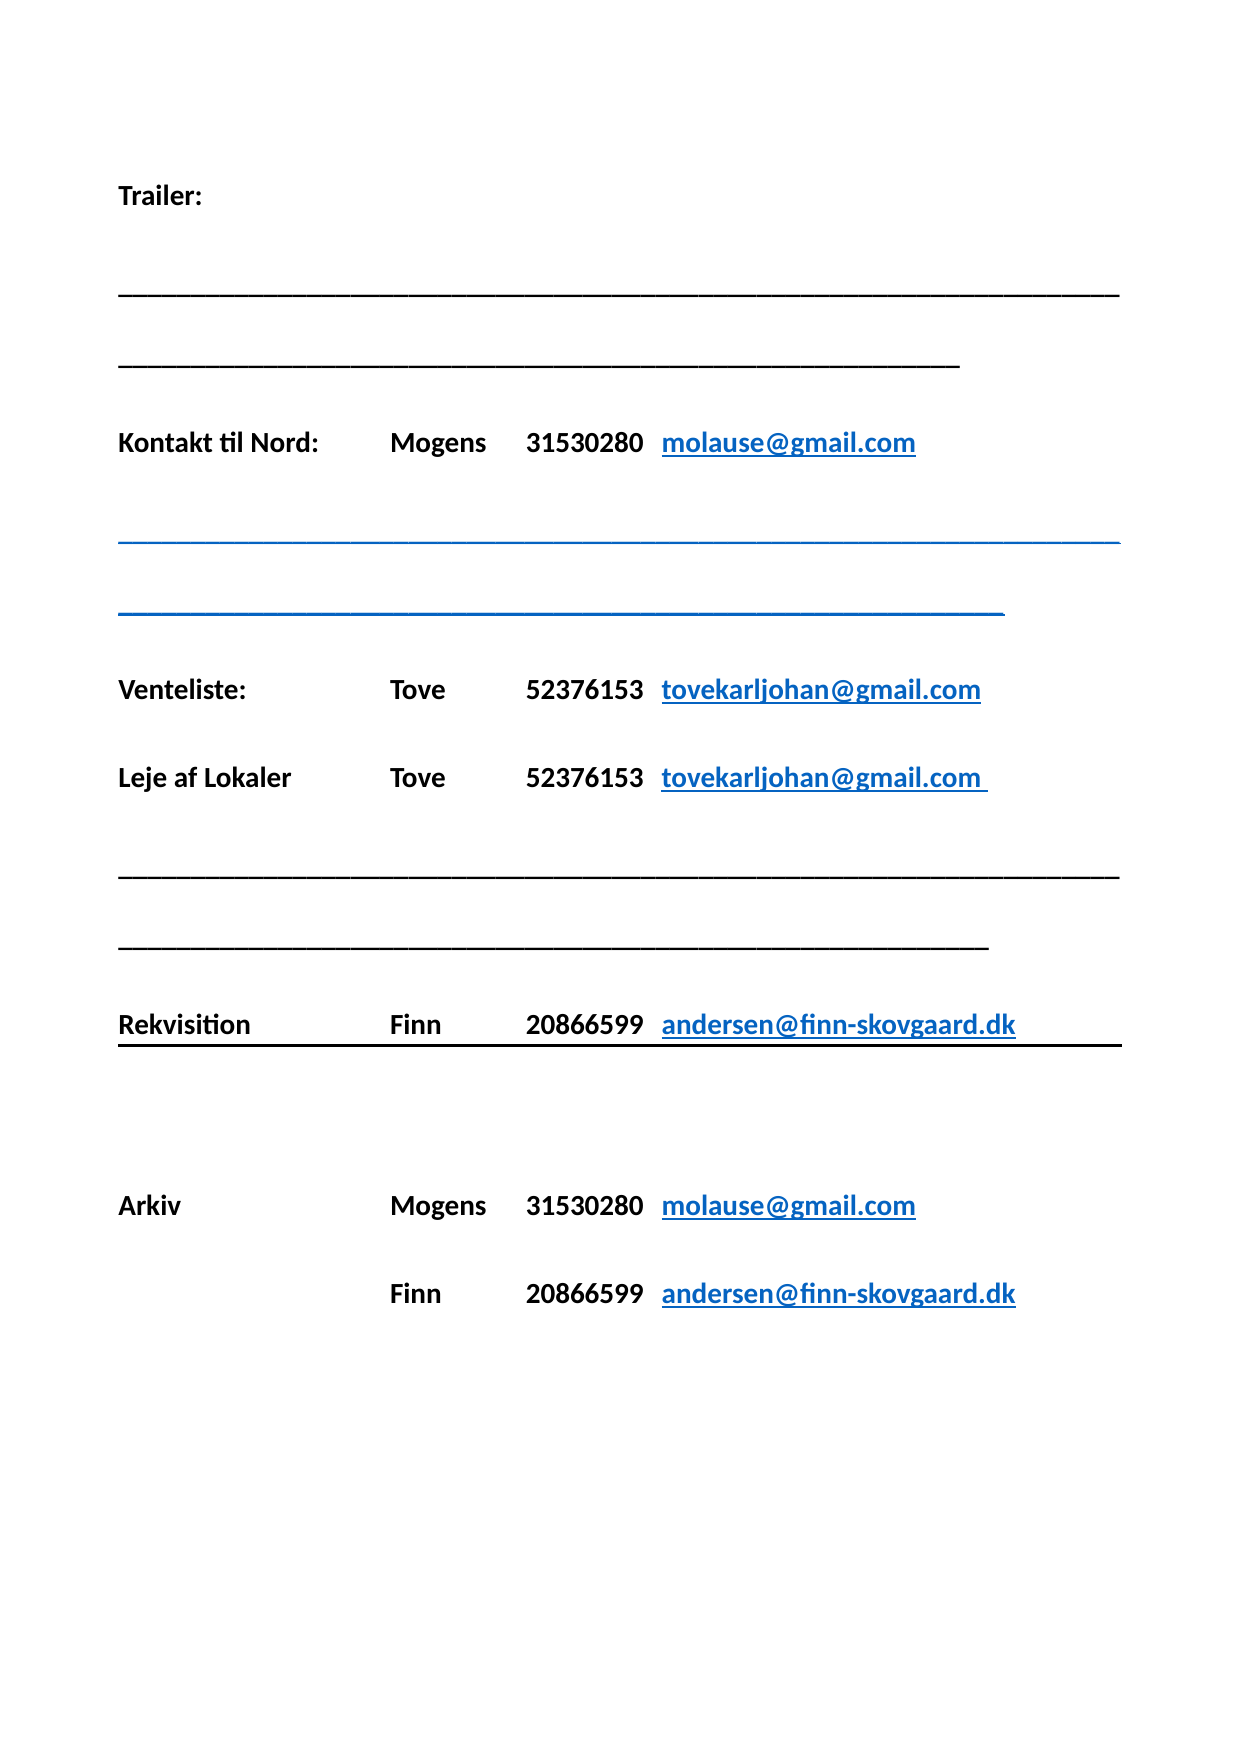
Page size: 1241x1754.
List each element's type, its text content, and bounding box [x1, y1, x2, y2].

text Trailer: [118, 177, 1122, 213]
text _________________________________________________________________________________________________________________________________ [118, 847, 1122, 954]
text _______________________________________________________________________________________________________________________________ [118, 265, 1122, 372]
text Rekvisition Finn 20866599 andersen@finn-skovgaard.dk [118, 1006, 1122, 1044]
text Kontakt til Nord: Mogens 31530280 molause@gmail.com [118, 424, 1122, 460]
text Venteliste: Tove 52376153 tovekarljohan@gmail.com [118, 671, 1122, 707]
text Leje af Lokaler Tove 52376153 tovekarljohan@gmail.com [118, 759, 1122, 795]
text __________________________________________________________________________________________________________________________________ [118, 512, 1122, 619]
text Finn 20866599 andersen@finn-skovgaard.dk [118, 1275, 1122, 1311]
text Arkiv Mogens 31530280 molause@gmail.com [118, 1187, 1122, 1223]
